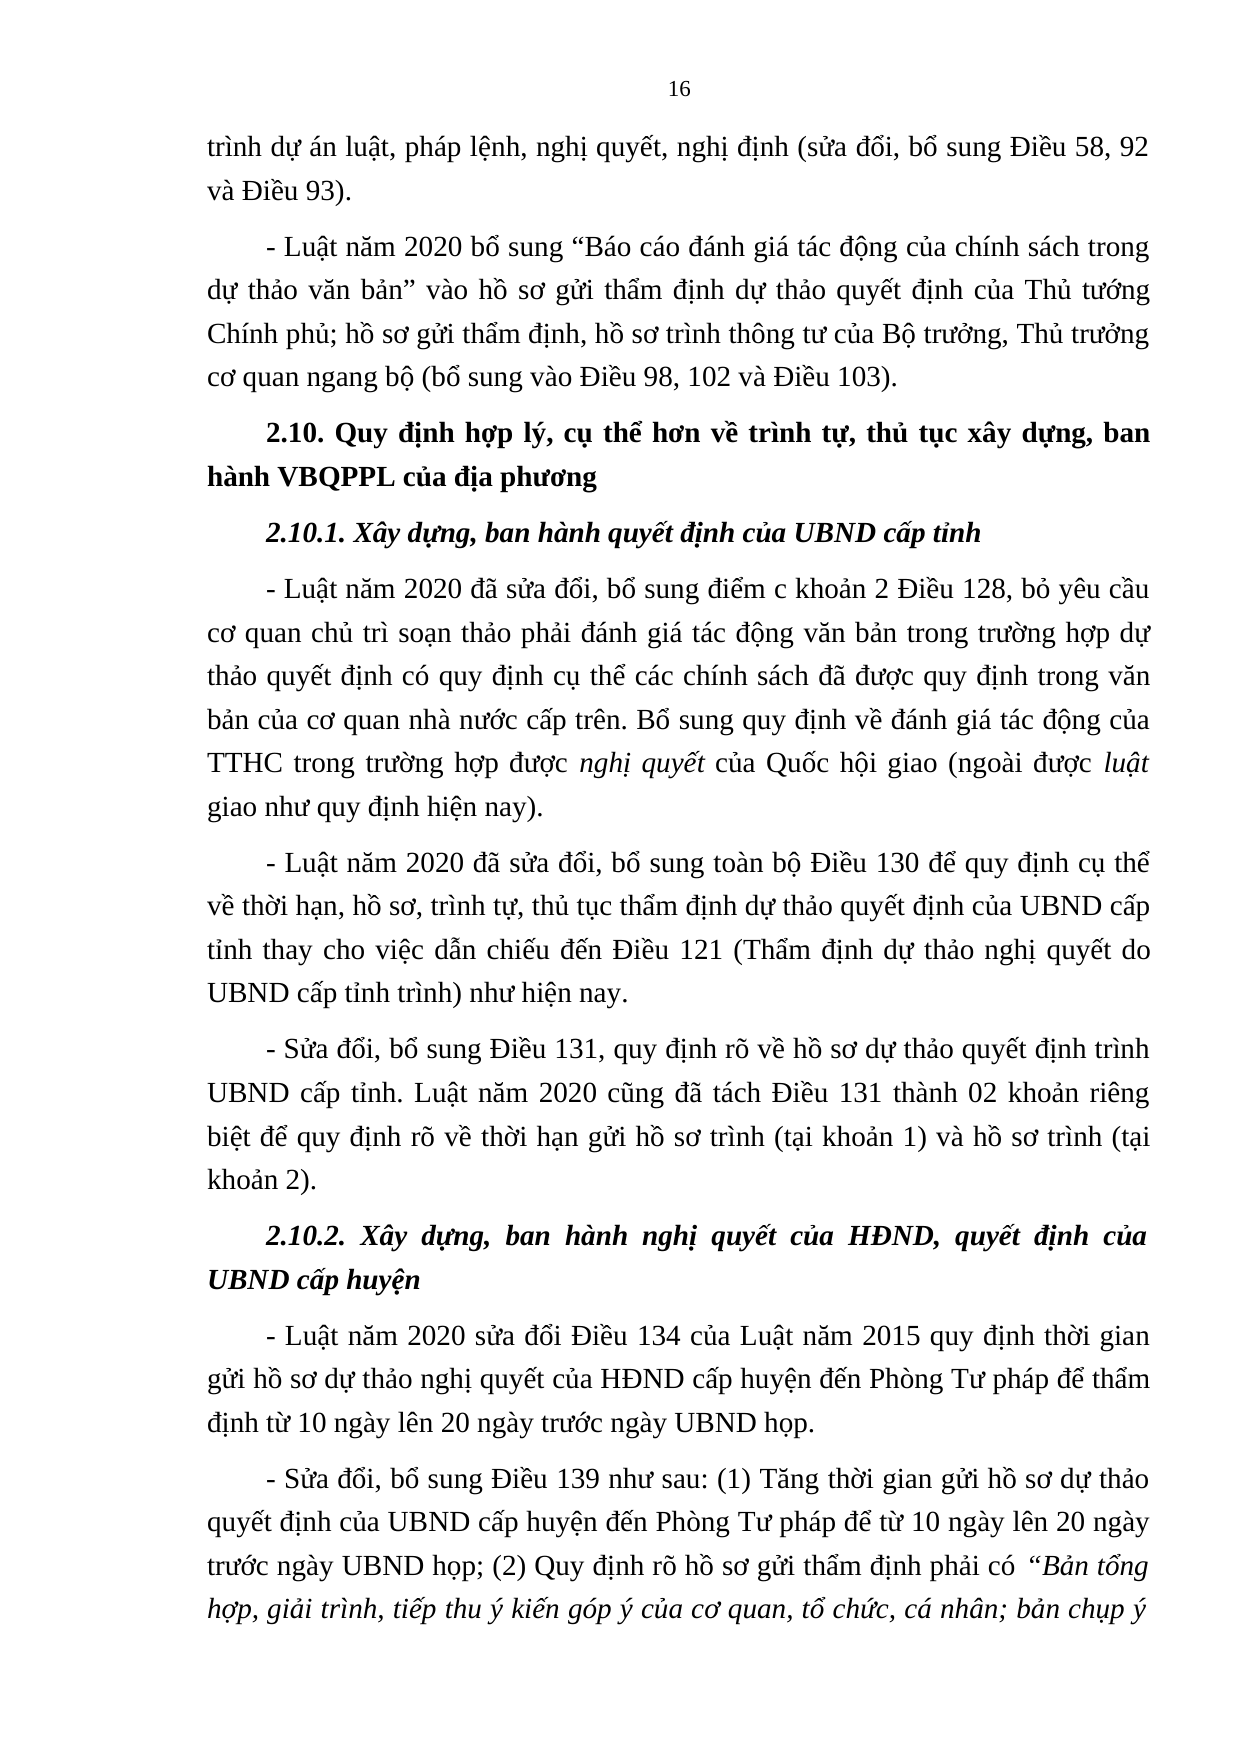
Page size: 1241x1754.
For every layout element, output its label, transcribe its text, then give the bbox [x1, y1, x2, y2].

text - Luật năm 2020 đã sửa đổi, bổ sung điểm c khoản 2 Điều 128, bỏ yêu cầu cơ quan chủ trì soạn thảo phải đánh giá tác động văn bản trong trường hợp dự thảo quyết định có quy định cụ thể các chính sách đã được quy định trong văn bản của cơ quan nhà nước cấp trên. Bổ sung quy định về đánh giá tác động của TTHC trong trường hợp được nghị quyết của Quốc hội giao (ngoài được luật giao như quy định hiện nay). [207, 571, 1152, 822]
text 2.10.2. Xây dựng, ban hành nghị quyết của HĐND, quyết định của UBND cấp huyện [207, 1218, 1152, 1295]
text 2.10.1. Xây dựng, ban hành quyết định của UBND cấp tỉnh [207, 515, 1152, 549]
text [207, 129, 1152, 206]
text - Sửa đổi, bổ sung Điều 131, quy định rõ về hồ sơ dự thảo quyết định trình UBND cấp tỉnh. Luật năm 2020 cũng đã tách Điều 131 thành 02 khoản riêng biệt để quy định rõ về thời hạn gửi hồ sơ trình (tại khoản 1) và hồ sơ trình (tại khoản 2). [207, 1032, 1152, 1196]
text - Luật năm 2020 sửa đổi Điều 134 của Luật năm 2015 quy định thời gian gửi hồ sơ dự thảo nghị quyết của HĐND cấp huyện đến Phòng Tư pháp để thẩm định từ 10 ngày lên 20 ngày trước ngày UBND họp. [207, 1318, 1152, 1438]
text - Luật năm 2020 bổ sung “Báo cáo đánh giá tác động của chính sách trong dự thảo văn bản” vào hồ sơ gửi thẩm định dự thảo quyết định của Thủ tướng Chính phủ; hồ sơ gửi thẩm định, hồ sơ trình thông tư của Bộ trưởng, Thủ trưởng cơ quan ngang bộ (bổ sung vào Điều 98, 102 và Điều 103). [207, 229, 1152, 393]
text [207, 1461, 1152, 1625]
text - Luật năm 2020 đã sửa đổi, bổ sung toàn bộ Điều 130 để quy định cụ thể về thời hạn, hồ sơ, trình tự, thủ tục thẩm định dự thảo quyết định của UBND cấp tỉnh thay cho việc dẫn chiếu đến Điều 121 (Thẩm định dự thảo nghị quyết do UBND cấp tỉnh trình) như hiện nay. [207, 845, 1152, 1009]
text 2.10. Quy định hợp lý, cụ thể hơn về trình tự, thủ tục xây dựng, ban hành VBQPPL của địa phương [207, 416, 1152, 493]
